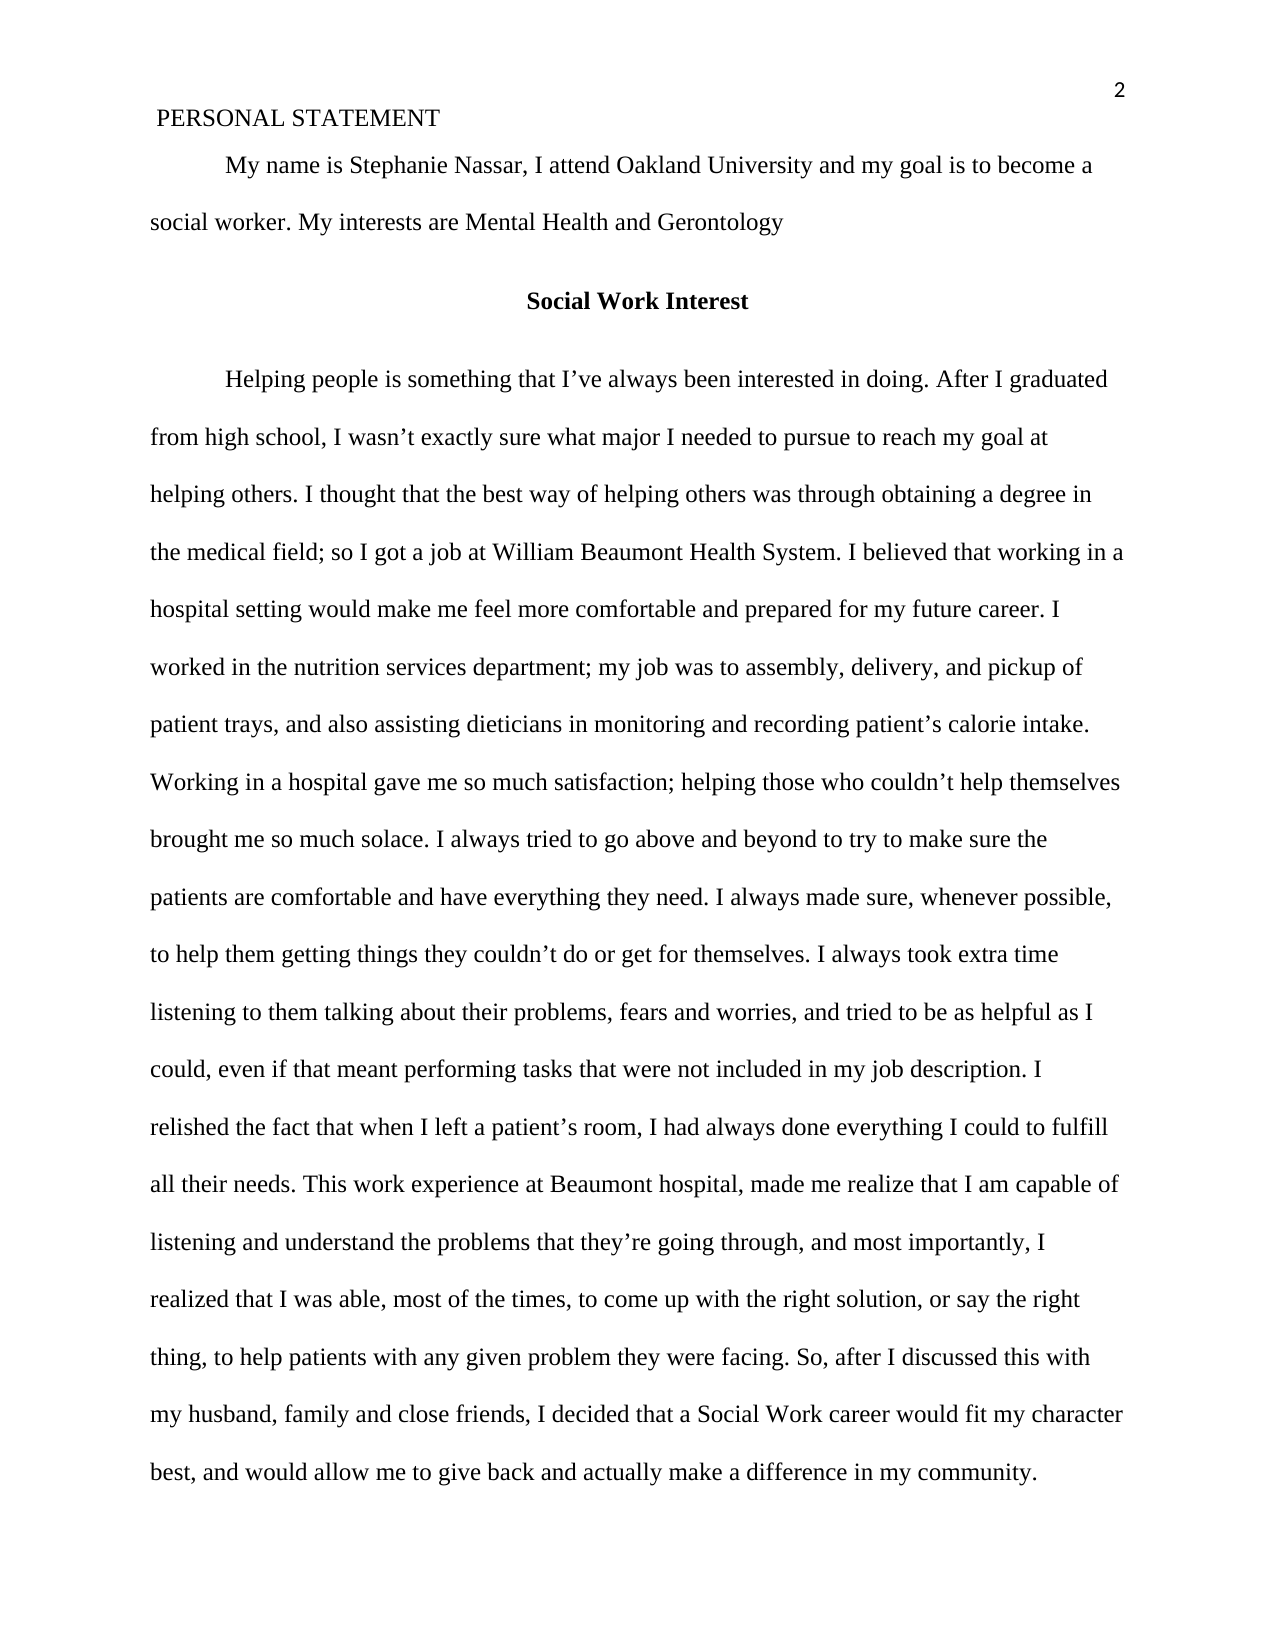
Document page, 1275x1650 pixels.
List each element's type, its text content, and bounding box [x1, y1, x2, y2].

text My name is Stephanie Nassar, I attend Oakland University and my goal is to become a social worker. My interests are Mental Health and Gerontology [150, 150, 1125, 236]
text Social Work Interest [150, 286, 1125, 314]
text Helping people is something that I’ve always been interested in doing. After I graduated from high school, I wasn’t exactly sure what major I needed to pursue to reach my goal at helping others. I thought that the best way of helping others was through obtaining a degree in the medical field; so I got a job at William Beaumont Health System. I believed that working in a hospital setting would make me feel more comfortable and prepared for my future career. I worked in the nutrition services department; my job was to assembly, delivery, and pickup of patient trays, and also assisting dieticians in monitoring and recording patient’s calorie intake. Working in a hospital gave me so much satisfaction; helping those who couldn’t help themselves brought me so much solace. I always tried to go above and beyond to try to make sure the patients are comfortable and have everything they need. I always made sure, whenever possible, to help them getting things they couldn’t do or get for themselves. I always took extra time listening to them talking about their problems, fears and worries, and tried to be as helpful as I could, even if that meant performing tasks that were not included in my job description. I relished the fact that when I left a patient’s room, I had always done everything I could to fulfill all their needs. This work experience at Beaumont hospital, made me realize that I am capable of listening and understand the problems that they’re going through, and most importantly, I realized that I was able, most of the times, to come up with the right solution, or say the right thing, to help patients with any given problem they were facing. So, after I discussed this with my husband, family and close friends, I decided that a Social Work career would fit my character best, and would allow me to give back and actually make a difference in my community. [150, 364, 1125, 1485]
